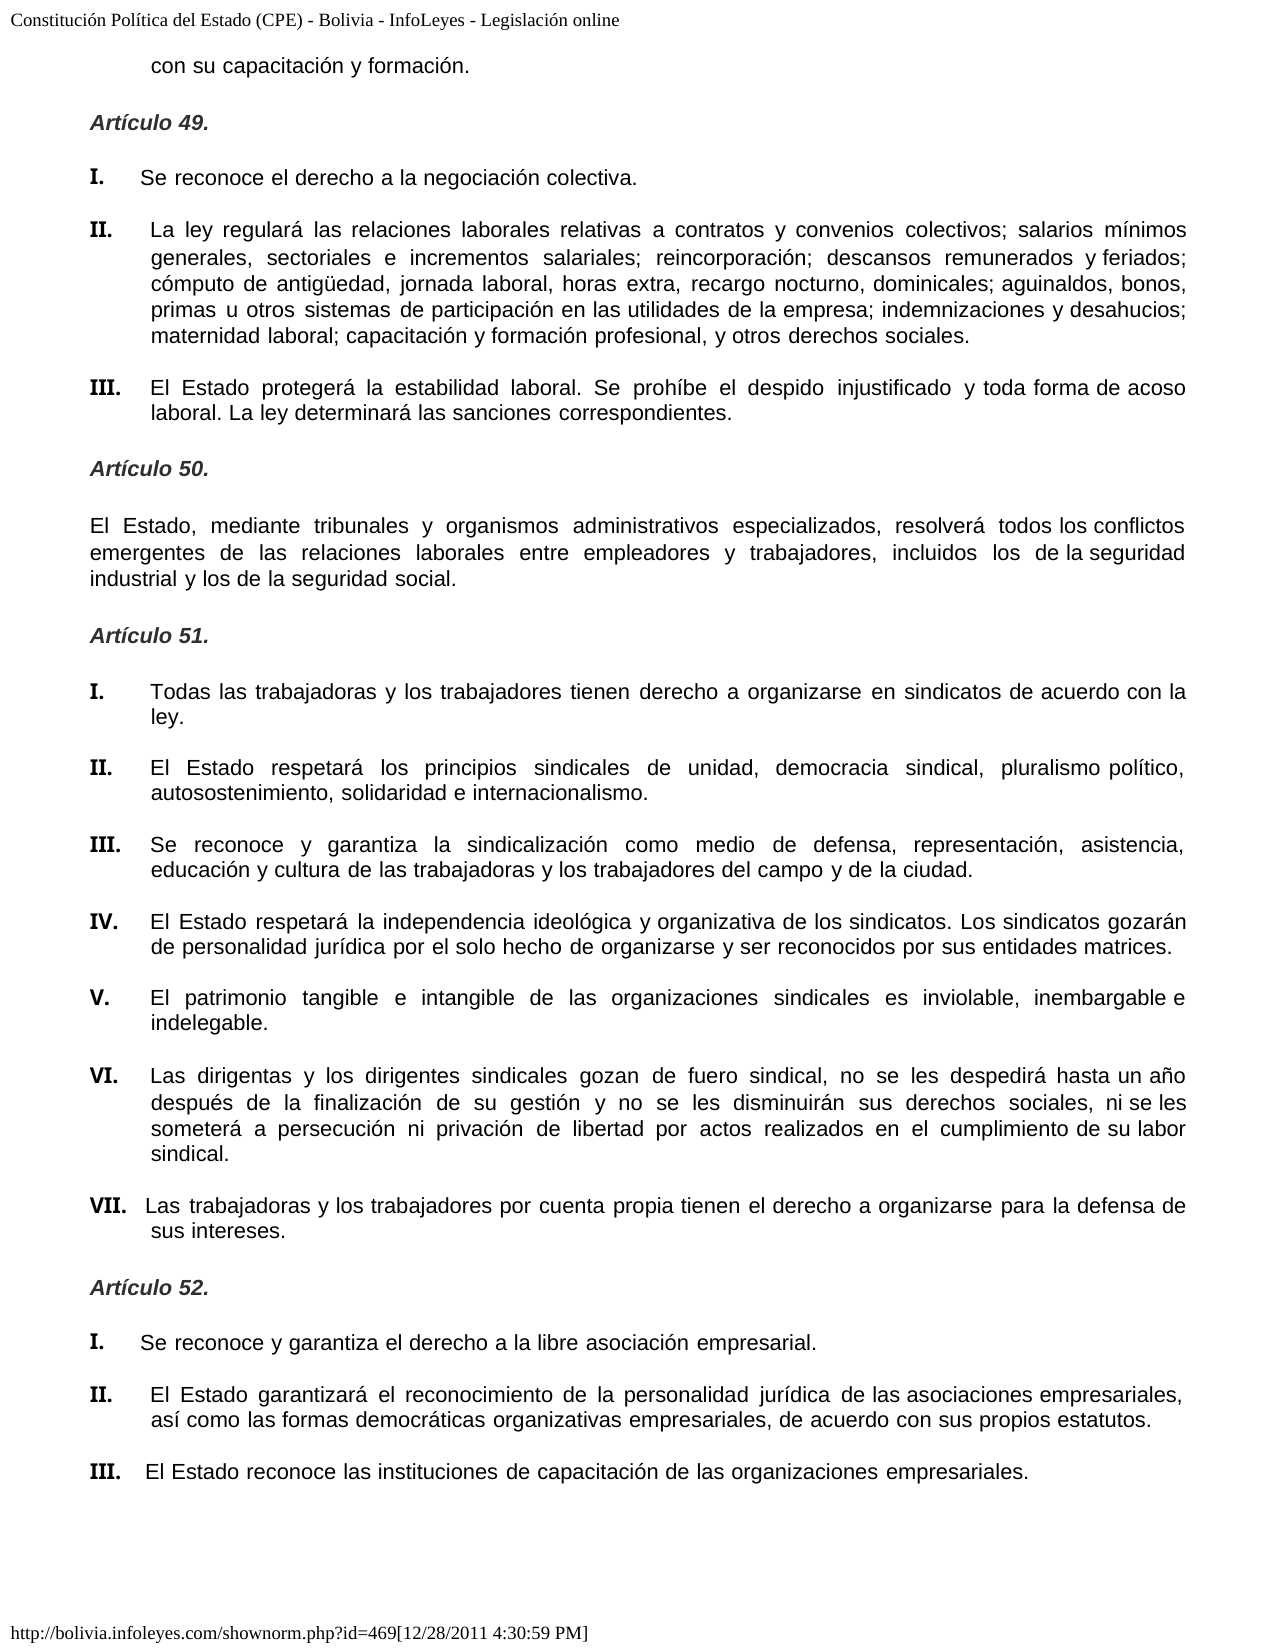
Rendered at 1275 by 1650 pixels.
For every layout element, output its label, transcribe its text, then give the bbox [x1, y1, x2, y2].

text III. El Estado reconoce las instituciones de capacitación de las organizaciones empresariales. [89, 1456, 1194, 1486]
text IV. El Estado respetará la independencia ideológica y organizativa de los sindicatos. Los sindicatos gozarán de personalidad jurídica por el solo hecho de organizarse y ser reconocidos por sus entidades matrices. [89, 909, 1187, 959]
text II. El Estado garantizará el reconocimiento de la personalidad jurídica de las asociaciones empresariales, así como las formas democráticas organizativas empresariales, de acuerdo con sus propios estatutos. [89, 1382, 1187, 1432]
text Artículo 51. [89, 624, 212, 647]
text II. El Estado respetará los principios sindicales de unidad, democracia sindical, pluralismo político, autosostenimiento, solidaridad e internacionalismo. [89, 756, 1186, 806]
text I. Se reconoce y garantiza el derecho a la libre asociación empresarial. [89, 1328, 1194, 1357]
text II. La ley regulará las relaciones laborales relativas a contratos y convenios colectivos; salarios mínimos generales, sectoriales e incrementos salariales; reincorporación; descansos remunerados y feriados; cómputo de antigüedad, jornada laboral, horas extra, recargo nocturno, dominicales; aguinaldos, bonos, primas u otros sistemas de participación en las utilidades de la empresa; indemnizaciones y desahucios; maternidad laboral; capacitación y formación profesional, y otros derechos sociales. [89, 214, 1187, 348]
text Artículo 49. [89, 110, 1194, 133]
text III. El Estado protegerá la estabilidad laboral. Se prohíbe el despido injustificado y toda forma de acoso laboral. La ley determinará las sanciones correspondientes. [89, 375, 1186, 425]
text Artículo 52. [89, 1275, 1194, 1298]
text VII. Las trabajadoras y los trabajadores por cuenta propia tienen el derecho a organizarse para la defensa de sus intereses. [89, 1193, 1187, 1243]
text VI. Las dirigentas y los dirigentes sindicales gozan de fuero sindical, no se les despedirá hasta un año después de la finalización de su gestión y no se les disminuirán sus derechos sociales, ni se les someterá a persecución ni privación de libertad por actos realizados en el cumplimiento de su labor sindical. [89, 1059, 1187, 1166]
text V. El patrimonio tangible e intangible de las organizaciones sindicales es inviolable, inembargable e indelegable. [89, 986, 1187, 1036]
text Artículo 50. [89, 457, 1194, 480]
text I. Todas las trabajadoras y los trabajadores tienen derecho a organizarse en sindicatos de acuerdo con la ley. [89, 679, 1187, 729]
text El Estado, mediante tribunales y organismos administrativos especializados, resolverá todos los conflictos emergentes de las relaciones laborales entre empleadores y trabajadores, incluidos los de la seguridad industrial y los de la seguridad social. [89, 513, 1186, 591]
text I. Se reconoce el derecho a la negociación colectiva. [89, 163, 1194, 192]
text III. Se reconoce y garantiza la sindicalización como medio de defensa, representación, asistencia, educación y cultura de las trabajadoras y los trabajadores del campo y de la ciudad. [89, 832, 1186, 882]
text con su capacitación y formación. [151, 53, 1194, 79]
